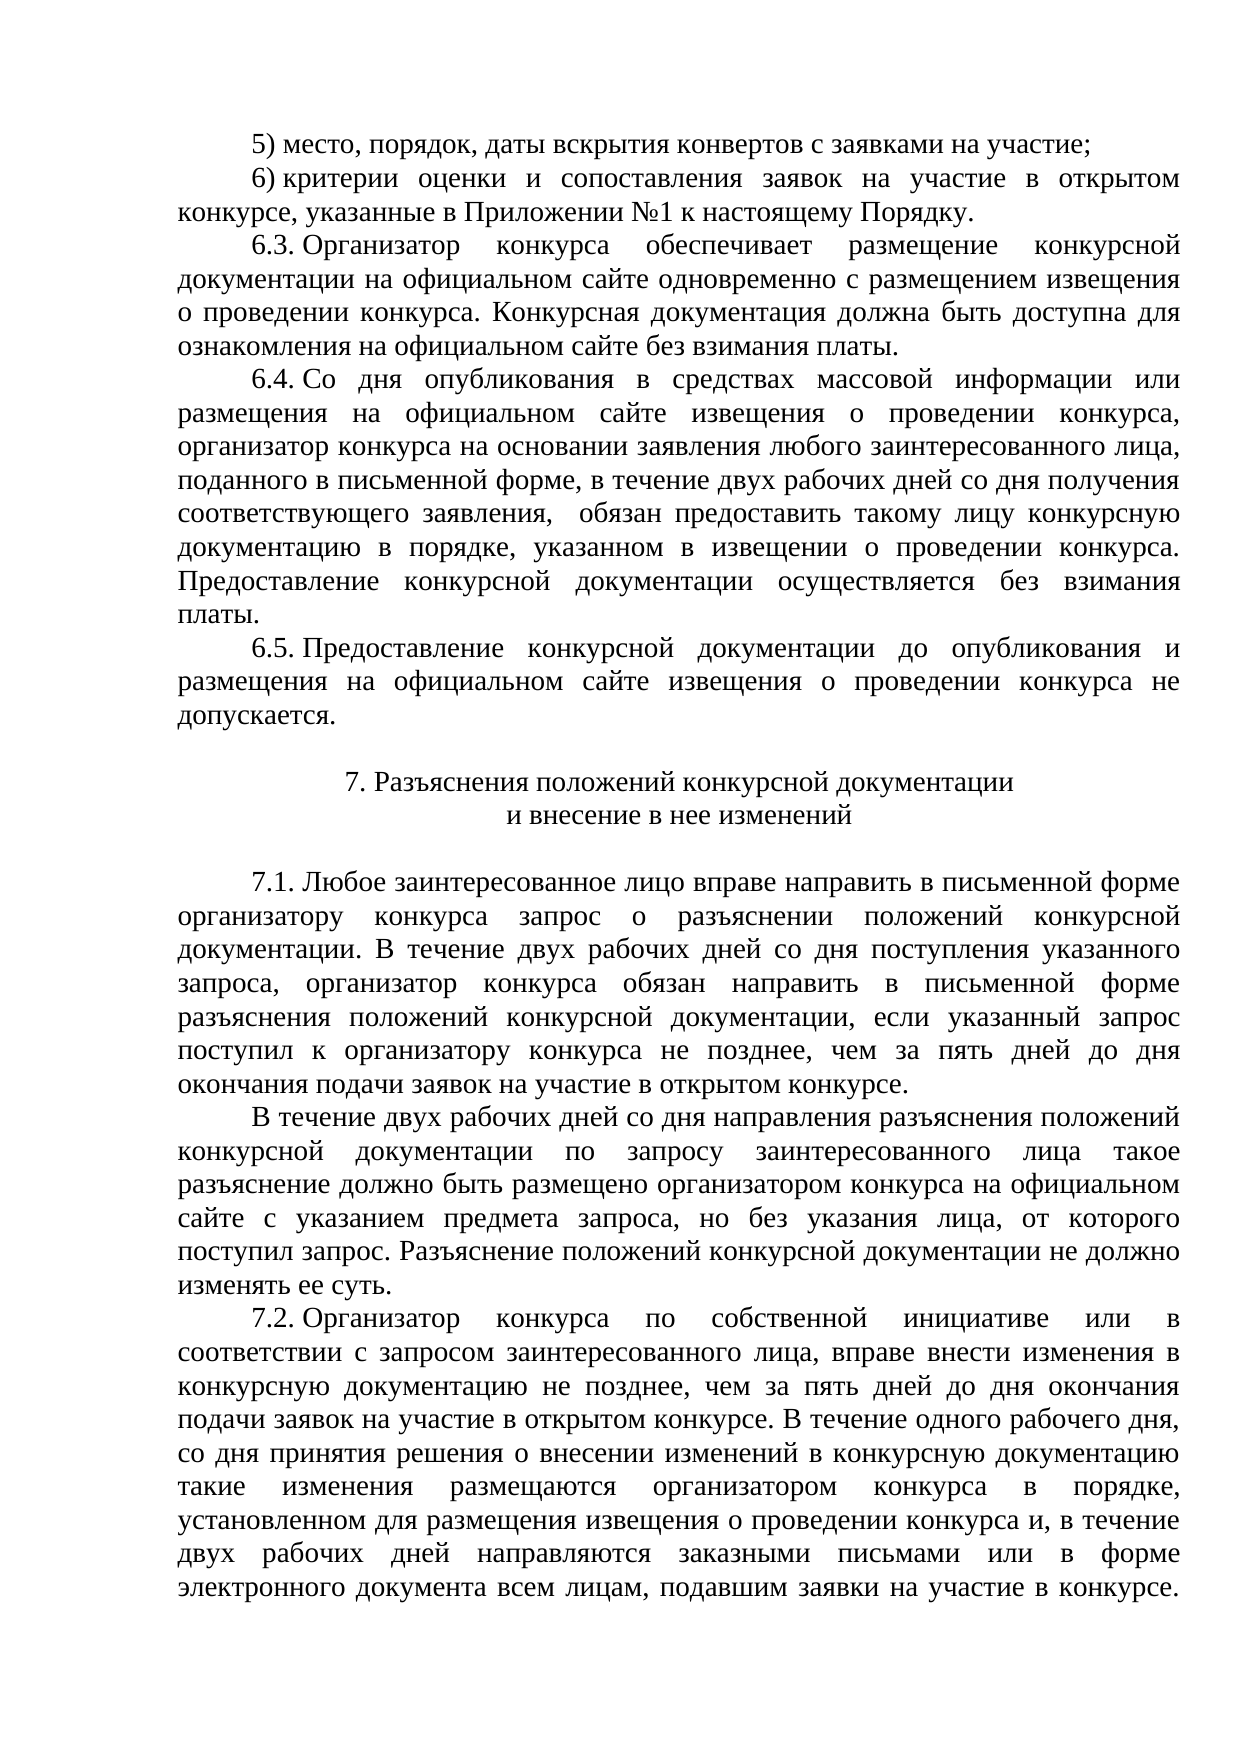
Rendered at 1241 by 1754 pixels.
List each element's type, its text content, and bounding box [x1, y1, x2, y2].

text и внесение в нее изменений [177, 797, 1181, 831]
text 6.4. Со дня опубликования в средствах массовой информации или размещения на официальном сайте извещения о проведении конкурса, организатор конкурса на основании заявления любого заинтересованного лица, поданного в письменной форме, в течение двух рабочих дней со дня получения соответствующего заявления, обязан предоставить такому лицу конкурсную документацию в порядке, указанном в извещении о проведении конкурса. Предоставление конкурсной документации осуществляется без взимания платы. [177, 361, 1181, 630]
text 7. Разъяснения положений конкурсной документации [177, 764, 1181, 797]
text 6.3. Организатор конкурса обеспечивает размещение конкурсной документации на официальном сайте одновременно с размещением извещения о проведении конкурса. Конкурсная документация должна быть доступна для ознакомления на официальном сайте без взимания платы. [177, 227, 1181, 361]
text 6.5. Предоставление конкурсной документации до опубликования и размещения на официальном сайте извещения о проведении конкурса не допускается. [177, 630, 1181, 730]
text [177, 1301, 1181, 1602]
text 6) критерии оценки и сопоставления заявок на участие в открытом конкурсе, указанные в Приложении №1 к настоящему Порядку. [177, 160, 1181, 227]
text В течение двух рабочих дней со дня направления разъяснения положений конкурсной документации по запросу заинтересованного лица такое разъяснение должно быть размещено организатором конкурса на официальном сайте с указанием предмета запроса, но без указания лица, от которого поступил запрос. Разъяснение положений конкурсной документации не должно изменять ее суть. [177, 1099, 1181, 1301]
text 5) место, порядок, даты вскрытия конвертов с заявками на участие; [177, 127, 1181, 160]
text 7.1. Любое заинтересованное лицо вправе направить в письменной форме организатору конкурса запрос о разъяснении положений конкурсной документации. В течение двух рабочих дней со дня поступления указанного запроса, организатор конкурса обязан направить в письменной форме разъяснения положений конкурсной документации, если указанный запрос поступил к организатору конкурса не позднее, чем за пять дней до дня окончания подачи заявок на участие в открытом конкурсе. [177, 864, 1181, 1099]
